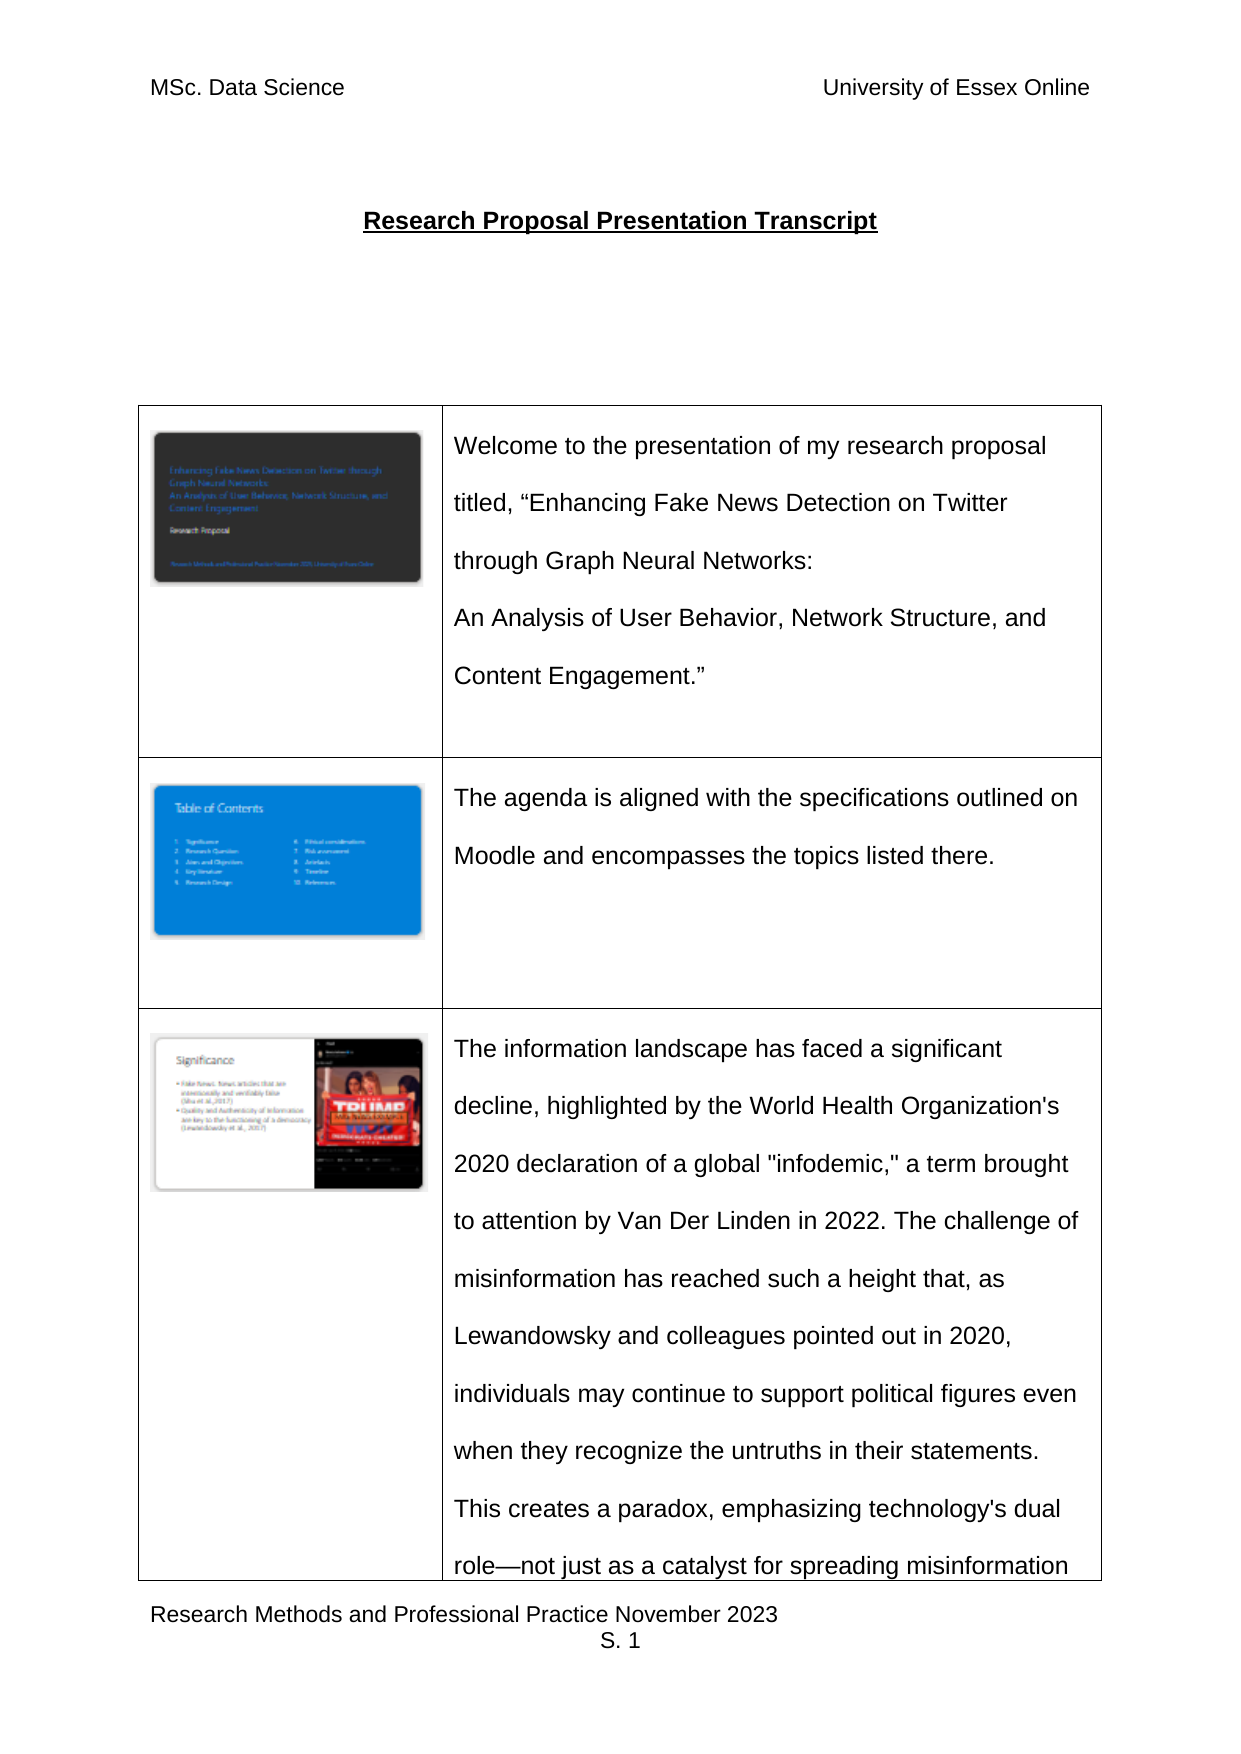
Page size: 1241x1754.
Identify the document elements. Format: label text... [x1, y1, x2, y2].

picture [150, 783, 426, 940]
table_header [139, 406, 442, 757]
table_cell [139, 758, 442, 1007]
table_cell The agenda is aligned with the specifications outlined on Moodle and encompasses the topics listed there. [443, 758, 1101, 1007]
picture [150, 430, 424, 587]
table_cell [139, 1009, 442, 1580]
text Research Proposal Presentation Transcript [150, 206, 1090, 235]
table_header Welcome to the presentation of my research proposal titled, “Enhancing Fake News Detection on Twitter through Graph Neural Networks: An Analysis of User Behavior, Network Structure, and Content Engagement.” [443, 406, 1101, 757]
picture [150, 1033, 429, 1192]
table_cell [443, 1009, 1101, 1580]
